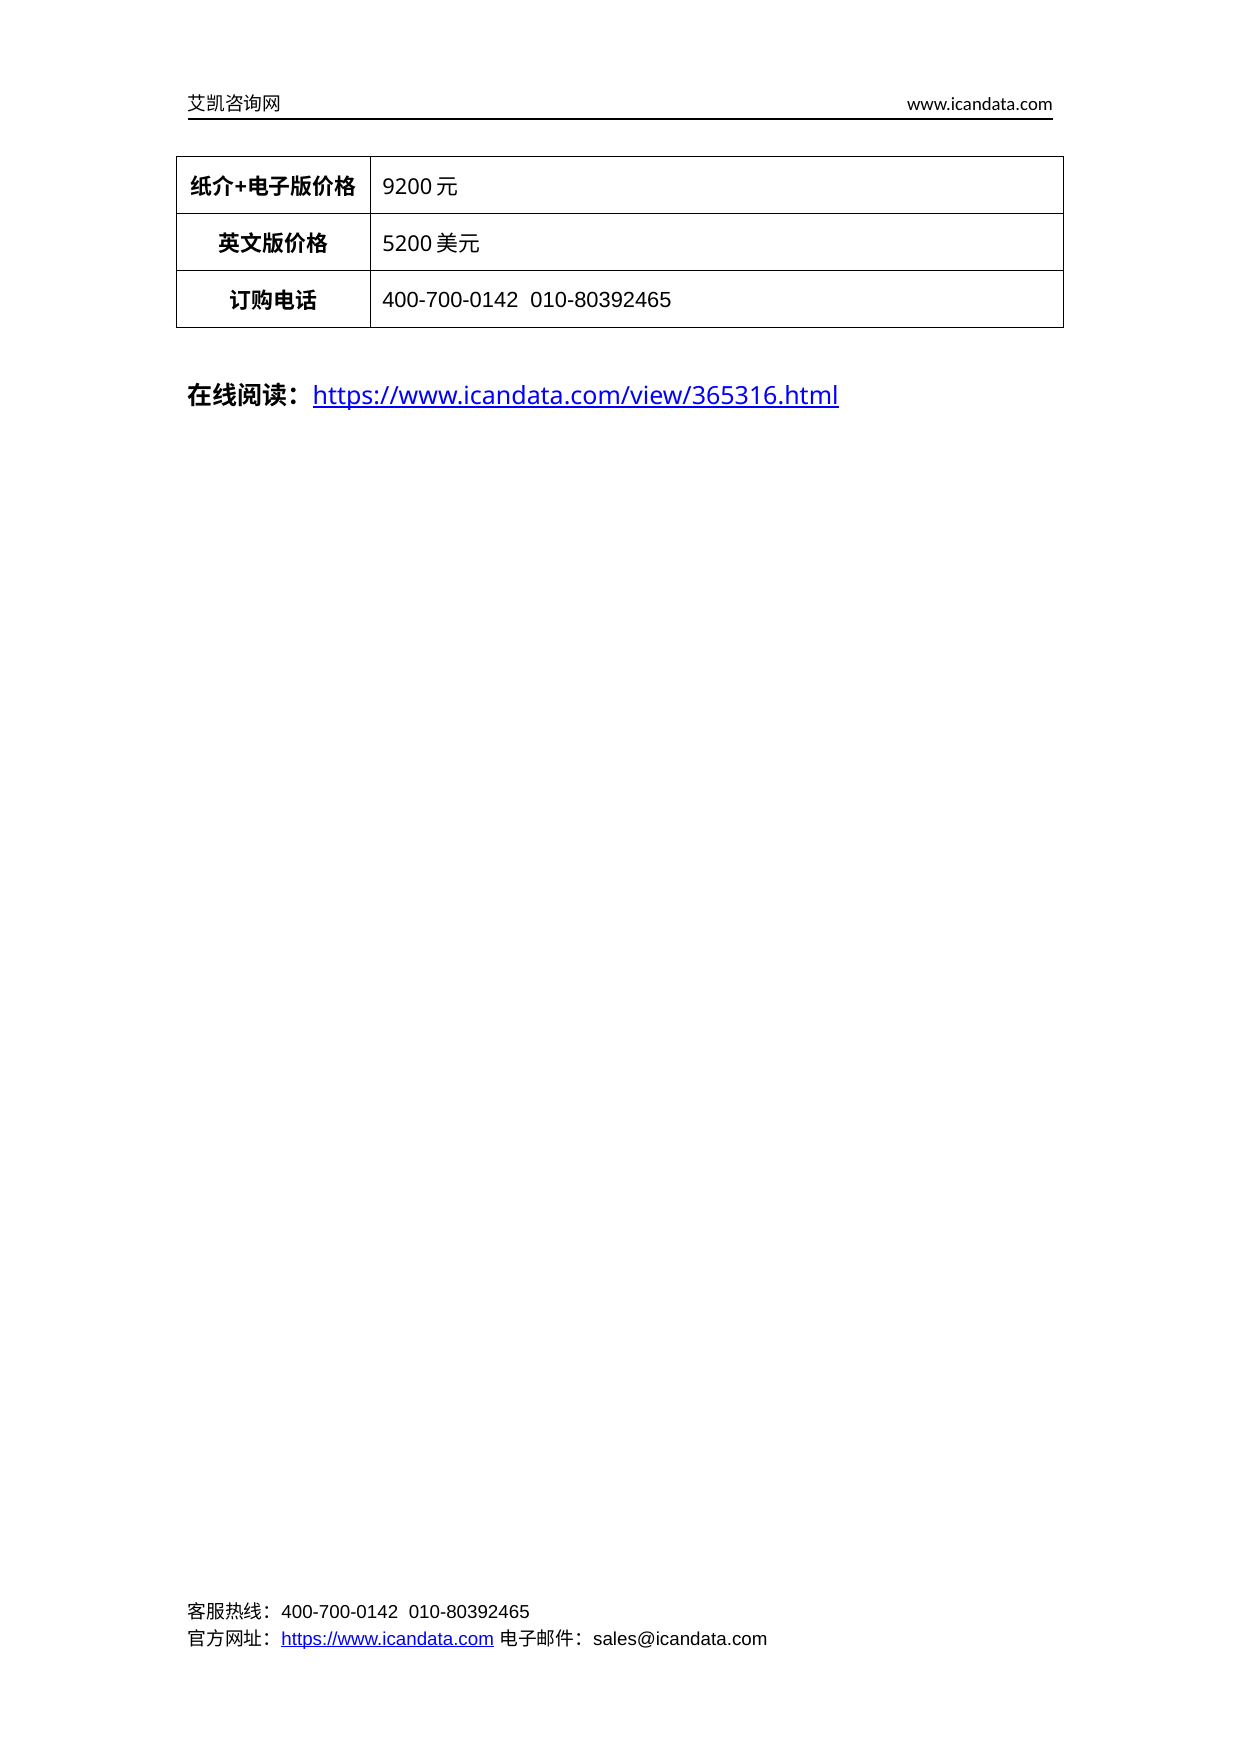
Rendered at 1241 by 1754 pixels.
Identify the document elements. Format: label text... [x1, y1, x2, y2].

table_cell 5200美元 [371, 214, 1063, 270]
table_cell 9200元 [371, 157, 1063, 213]
table_cell 纸介+电子版价格 [177, 157, 370, 213]
table_cell 400-700-0142 010-80392465 [371, 271, 1063, 327]
text 在线阅读：https://www.icandata.com/view/365316.html [187, 361, 1053, 426]
table_cell 订购电话 [177, 271, 370, 327]
table_cell 英文版价格 [177, 214, 370, 270]
